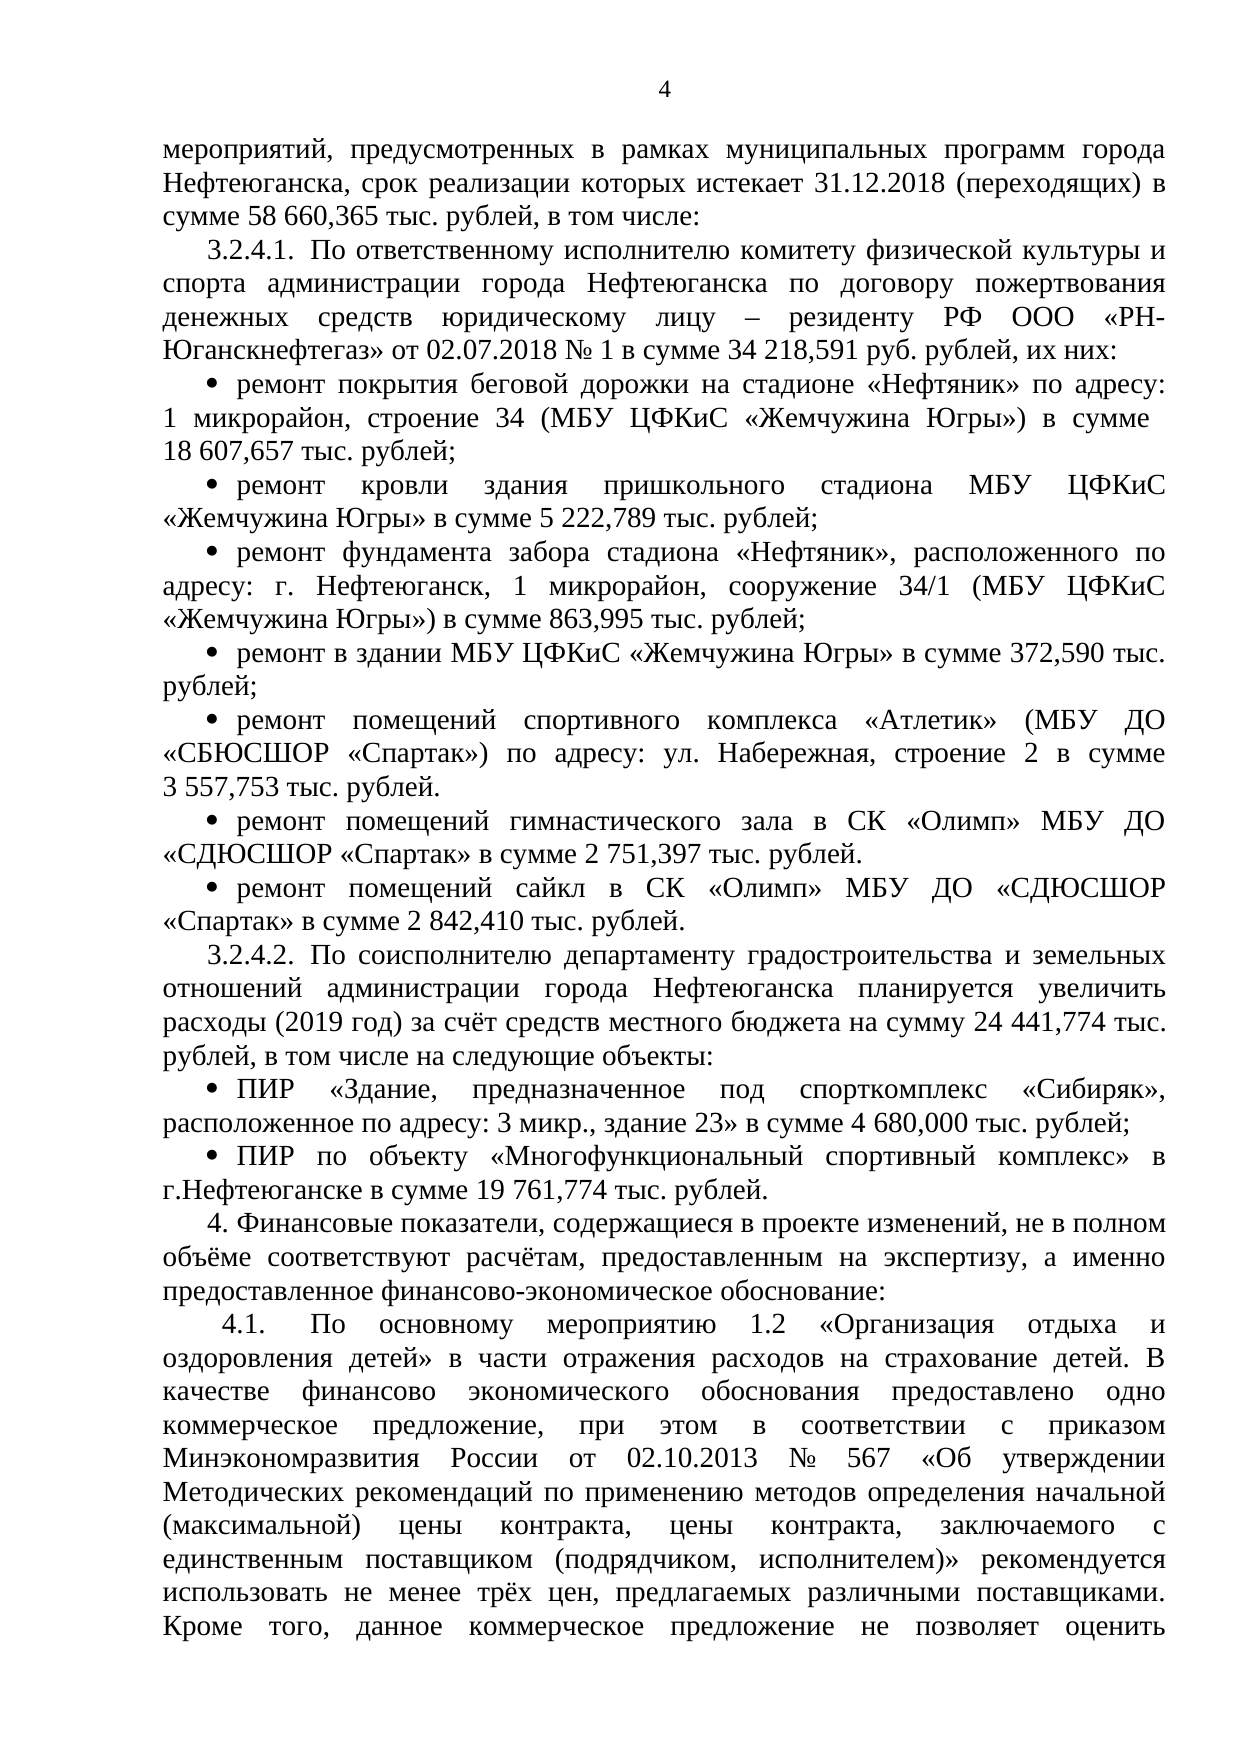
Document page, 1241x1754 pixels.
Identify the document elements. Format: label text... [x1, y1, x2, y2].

list ремонт помещений сайкл в СК «Олимп» МБУ ДО «СДЮСШОР «Спартак» в сумме 2 842,410 тыс. рублей. [162, 870, 1167, 937]
list Финансовые показатели, содержащиеся в проекте изменений, не в полном объёме соответствуют расчётам, предоставленным на экспертизу, а именно предоставленное финансово-экономическое обоснование: [162, 1206, 1167, 1306]
list ПИР по объекту «Многофункциональный спортивный комплекс» в г.Нефтеюганске в сумме 19 761,774 тыс. рублей. [162, 1138, 1167, 1206]
list ремонт в здании МБУ ЦФКиС «Жемчужина Югры» в сумме 372,590 тыс. рублей; [162, 635, 1167, 702]
list ПИР «Здание, предназначенное под спорткомплекс «Сибиряк», расположенное по адресу: 3 микр., здание 23» в сумме 4 680,000 тыс. рублей; [162, 1071, 1167, 1138]
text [162, 131, 1167, 232]
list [162, 1306, 1167, 1642]
list По ответственному исполнителю комитету физической культуры и спорта администрации города Нефтеюганска по договору пожертвования денежных средств юридическому лицу – резиденту РФ ООО «РН-Юганскнефтегаз» от 02.07.2018 № 1 в сумме 34 218,591 руб. рублей, их них: [162, 232, 1167, 366]
list ремонт покрытия беговой дорожки на стадионе «Нефтяник» по адресу: 1 микрорайон, строение 34 (МБУ ЦФКиС «Жемчужина Югры») в сумме 18 607,657 тыс. рублей; [162, 366, 1167, 467]
list ремонт помещений спортивного комплекса «Атлетик» (МБУ ДО «СБЮСШОР «Спартак») по адресу: ул. Набережная, строение 2 в сумме 3 557,753 тыс. рублей. [162, 702, 1167, 803]
list ремонт кровли здания пришкольного стадиона МБУ ЦФКиС «Жемчужина Югры» в сумме 5 222,789 тыс. рублей; [162, 467, 1167, 534]
list По соисполнителю департаменту градостроительства и земельных отношений администрации города Нефтеюганска планируется увеличить расходы (2019 год) за счёт средств местного бюджета на сумму 24 441,774 тыс. рублей, в том числе на следующие объекты: [162, 937, 1167, 1071]
list ремонт помещений гимнастического зала в СК «Олимп» МБУ ДО «СДЮСШОР «Спартак» в сумме 2 751,397 тыс. рублей. [162, 803, 1167, 870]
list ремонт фундамента забора стадиона «Нефтяник», расположенного по адресу: г. Нефтеюганск, 1 микрорайон, сооружение 34/1 (МБУ ЦФКиС «Жемчужина Югры») в сумме 863,995 тыс. рублей; [162, 534, 1167, 635]
